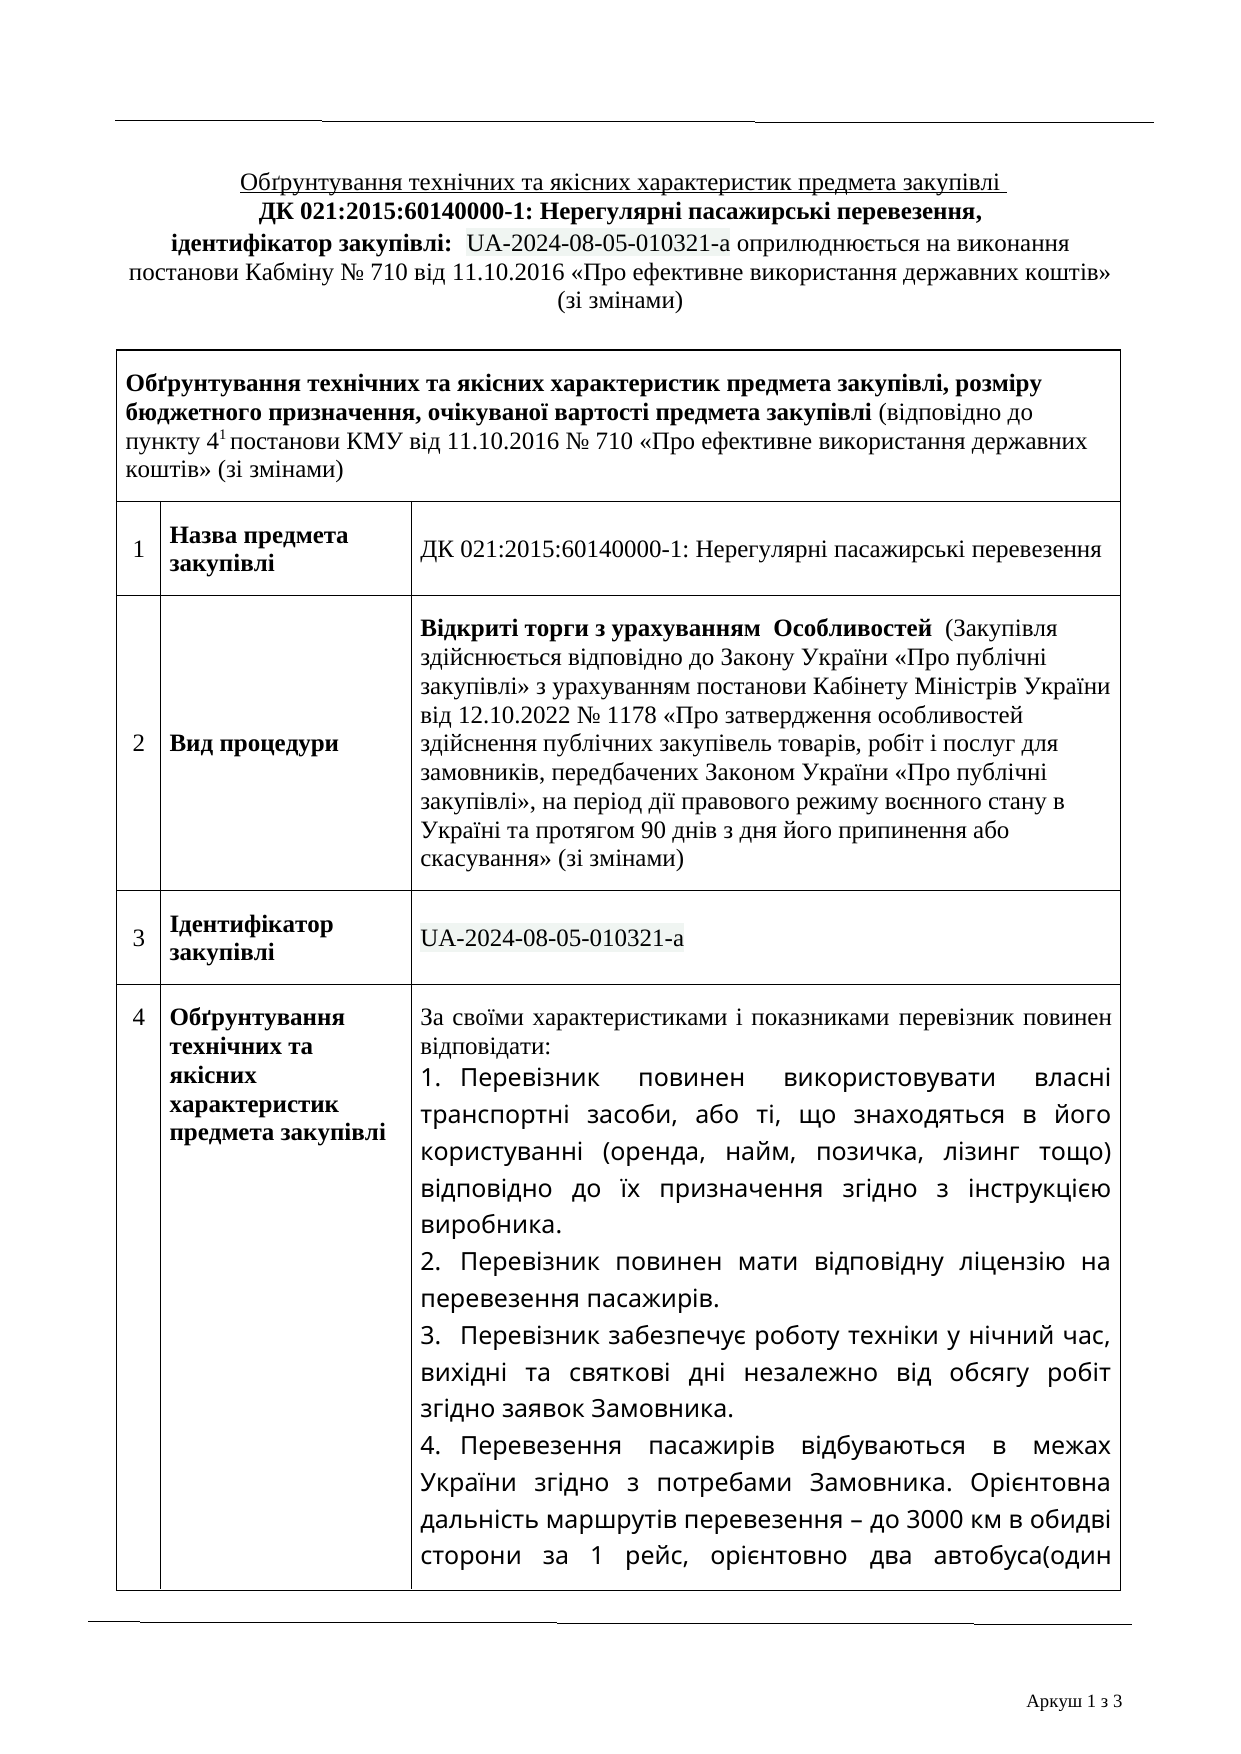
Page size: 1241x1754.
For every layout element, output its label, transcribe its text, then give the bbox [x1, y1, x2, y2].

table_cell 2 [117, 596, 160, 890]
table_cell 3 [117, 891, 160, 983]
subtitle Обґрунтування технічних та якісних характеристик предмета закупівлі [118, 167, 1122, 196]
table_cell Назва предмета закупівлі [161, 502, 411, 594]
text ідентифікатор закупівлі: UA-2024-08-05-010321-a оприлюднюється на виконання постанови Кабміну № 710 від 11.10.2016 «Про ефективне використання державних коштів» (зі змінами) [118, 224, 1122, 314]
table_cell 1 [117, 502, 160, 594]
table_cell 4 [117, 985, 160, 1589]
table_cell UA-2024-08-05-010321-a [412, 891, 1120, 983]
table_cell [412, 985, 1120, 1589]
table_cell Вид процедури [161, 596, 411, 890]
table_cell Ідентифікатор закупівлі [161, 891, 411, 983]
table_header Обґрунтування технічних та якісних характеристик предмета закупівлі, розміру бюджетного призначення, очікуваної вартості предмета закупівлі (відповідно до пункту 41 постанови КМУ від 11.10.2016 № 710 «Про ефективне використання державних коштів» (зі змінами) [117, 351, 1120, 501]
table_cell ДК 021:2015:60140000-1: Нерегулярні пасажирські перевезення [412, 502, 1120, 594]
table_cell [161, 985, 411, 1589]
text ДК 021:2015:60140000-1: Нерегулярні пасажирські перевезення, [118, 196, 1122, 224]
table_cell Відкриті торги з урахуванням Особливостей (Закупівля здійснюється відповідно до Закону України «Про публічні закупівлі» з урахуванням постанови Кабінету Міністрів України від 12.10.2022 № 1178 «Про затвердження особливостей здійснення публічних закупівель товарів, робіт і послуг для замовників, передбачених Законом України «Про публічні закупівлі», на період дії правового режиму воєнного стану в Україні та протягом 90 днів з дня його припинення або скасування» (зі змінами) [412, 596, 1120, 890]
